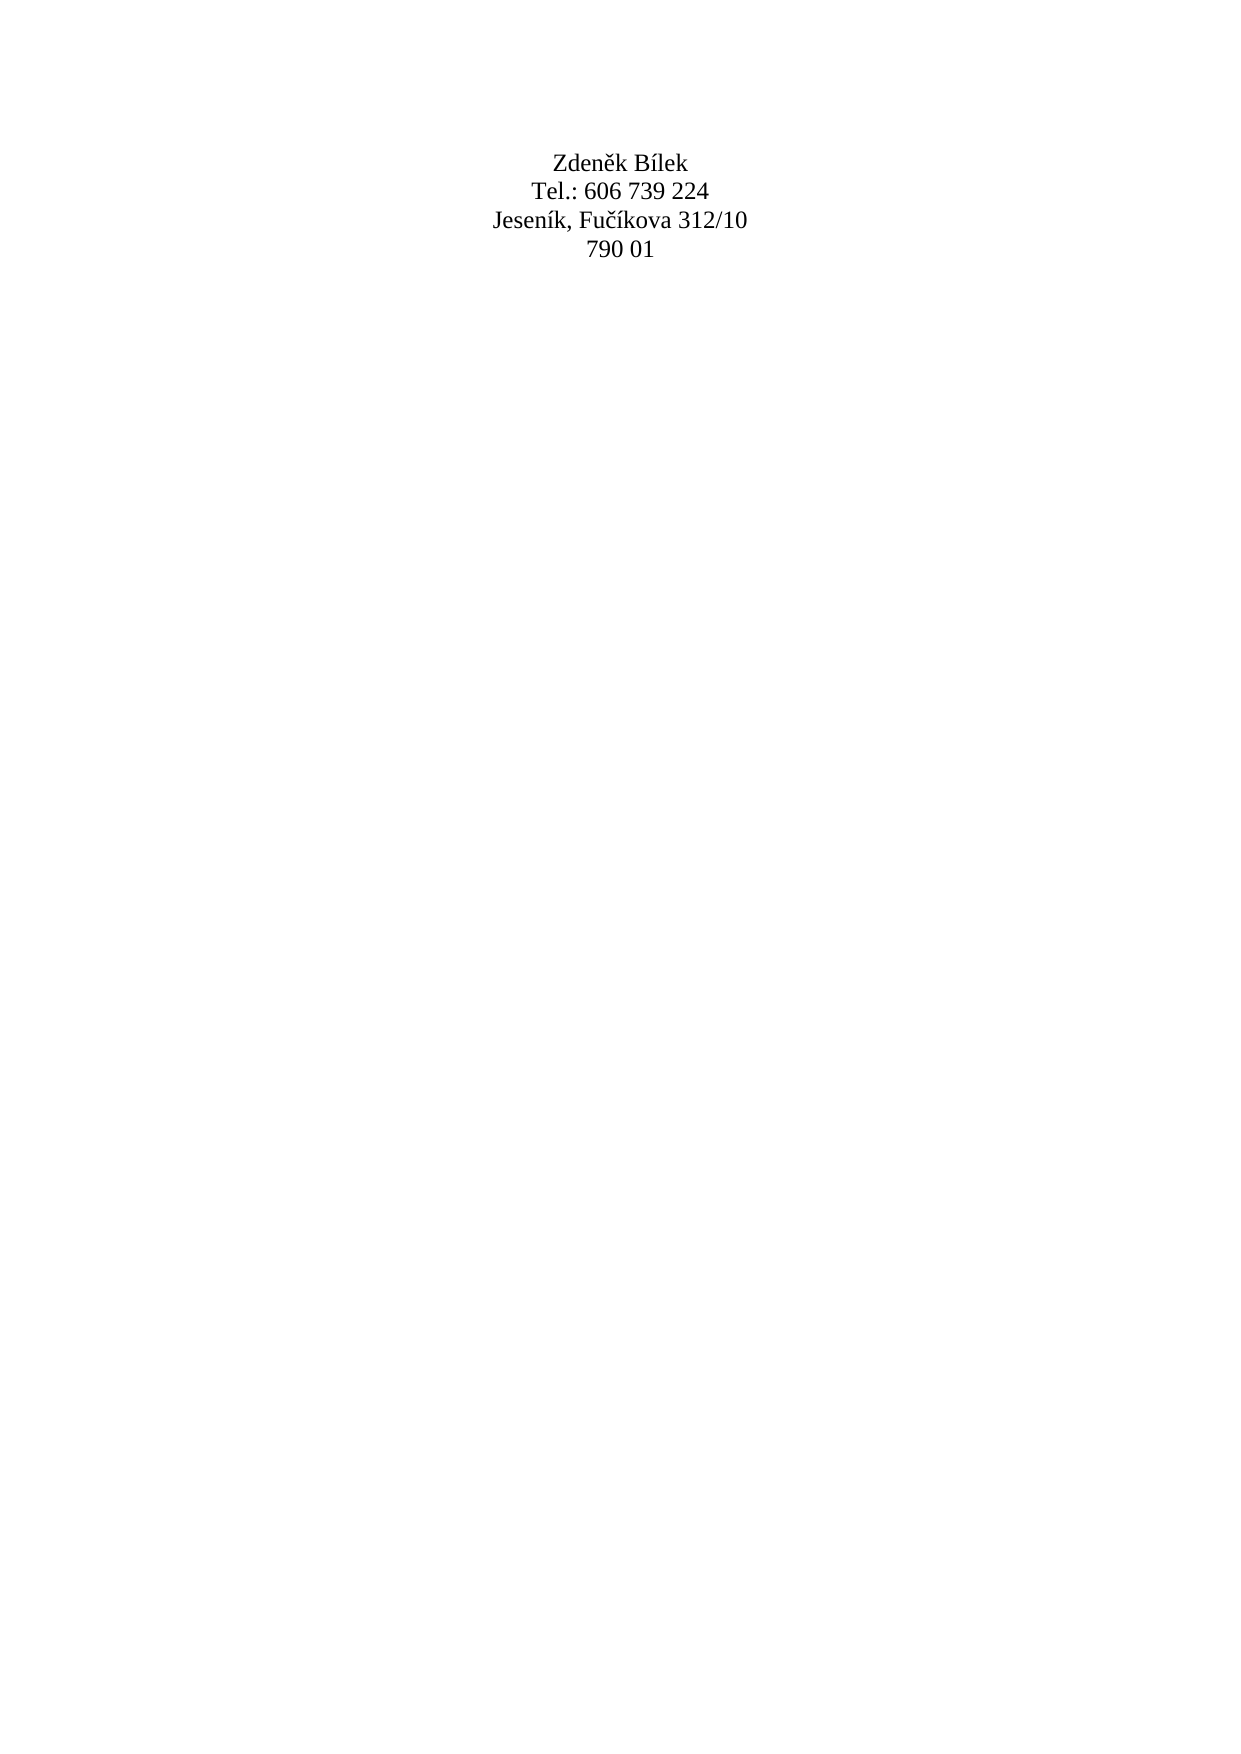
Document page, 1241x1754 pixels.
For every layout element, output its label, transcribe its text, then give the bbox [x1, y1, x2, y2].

text Zdeněk Bílek Tel.: 606 739 224 Jeseník, Fučíkova 312/10 790 01 [148, 148, 1093, 263]
